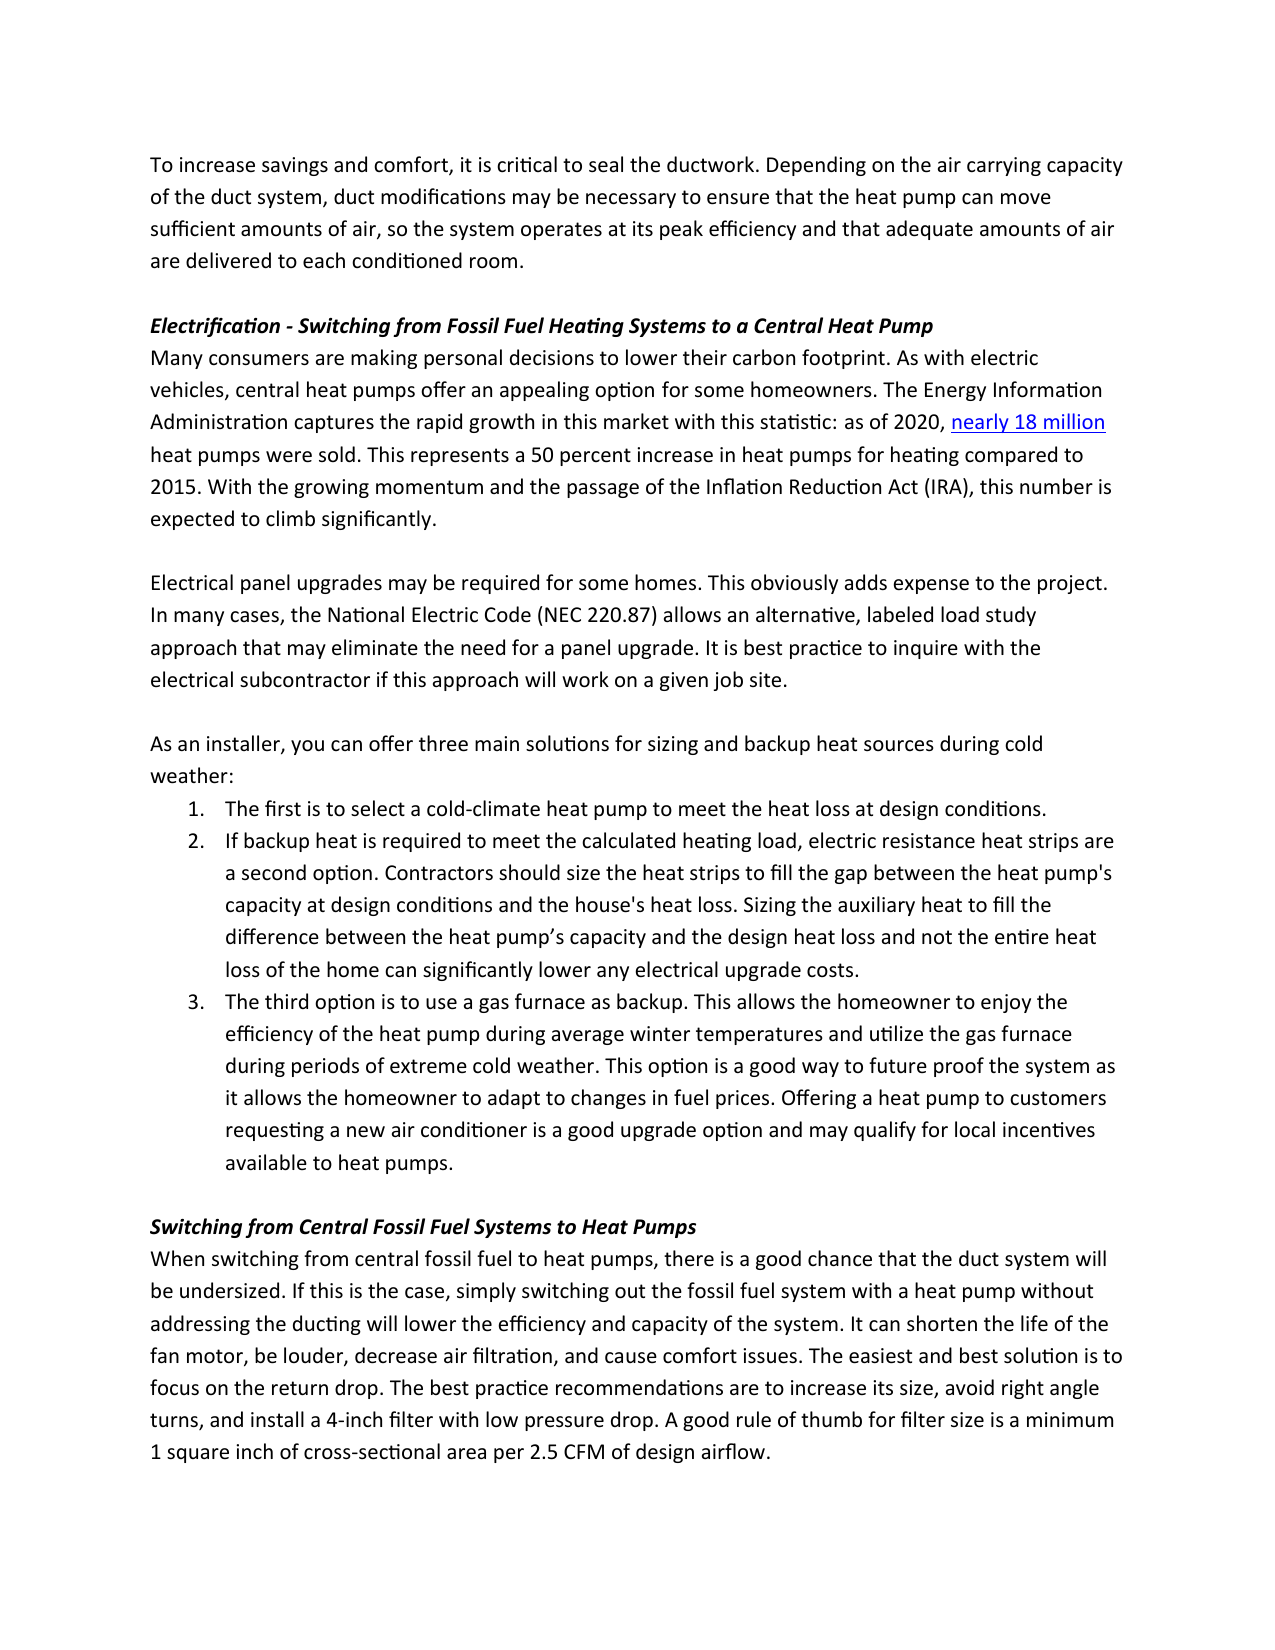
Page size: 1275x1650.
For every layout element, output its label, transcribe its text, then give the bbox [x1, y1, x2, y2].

list The third option is to use a gas furnace as backup. This allows the homeowner to enjoy the efficiency of the heat pump during average winter temperatures and utilize the gas furnace during periods of extreme cold weather. This option is a good way to future proof the system as it allows the homeowner to adapt to changes in fuel prices. Offering a heat pump to customers requesting a new air conditioner is a good upgrade option and may qualify for local incentives available to heat pumps. [187, 987, 1125, 1176]
list The first is to select a cold-climate heat pump to meet the heat loss at design conditions. [187, 794, 1125, 822]
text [150, 150, 1125, 274]
text Switching from Central Fossil Fuel Systems to Heat Pumps When switching from central fossil fuel to heat pumps, there is a good chance that the duct system will be undersized. If this is the case, simply switching out the fossil fuel system with a heat pump without addressing the ducting will lower the efficiency and capacity of the system. It can shorten the life of the fan motor, be louder, decrease air filtration, and cause comfort issues. The easiest and best solution is to focus on the return drop. The best practice recommendations are to increase its size, avoid right angle turns, and install a 4-inch filter with low pressure drop. A good rule of thumb for filter size is a minimum 1 square inch of cross-sectional area per 2.5 CFM of design airflow. [150, 1212, 1125, 1466]
list If backup heat is required to meet the calculated heating load, electric resistance heat strips are a second option. Contractors should size the heat strips to fill the gap between the heat pump's capacity at design conditions and the house's heat loss. Sizing the auxiliary heat to fill the difference between the heat pump’s capacity and the design heat loss and not the entire heat loss of the home can significantly lower any electrical upgrade costs. [187, 826, 1125, 983]
text Electrical panel upgrades may be required for some homes. This obviously adds expense to the project. In many cases, the National Electric Code (NEC 220.87) allows an alternative, labeled load study approach that may eliminate the need for a panel upgrade. It is best practice to inquire with the electrical subcontractor if this approach will work on a given job site. [150, 568, 1125, 693]
text Electrification - Switching from Fossil Fuel Heating Systems to a Central Heat Pump Many consumers are making personal decisions to lower their carbon footprint. As with electric vehicles, central heat pumps offer an appealing option for some homeowners. The Energy Information Administration captures the rapid growth in this market with this statistic: as of 2020, nearly 18 million heat pumps were sold. This represents a 50 percent increase in heat pumps for heating compared to 2015. With the growing momentum and the passage of the Inflation Reduction Act (IRA), this number is expected to climb significantly. [150, 311, 1125, 532]
text As an installer, you can offer three main solutions for sizing and backup heat sources during cold weather: [150, 729, 1125, 789]
